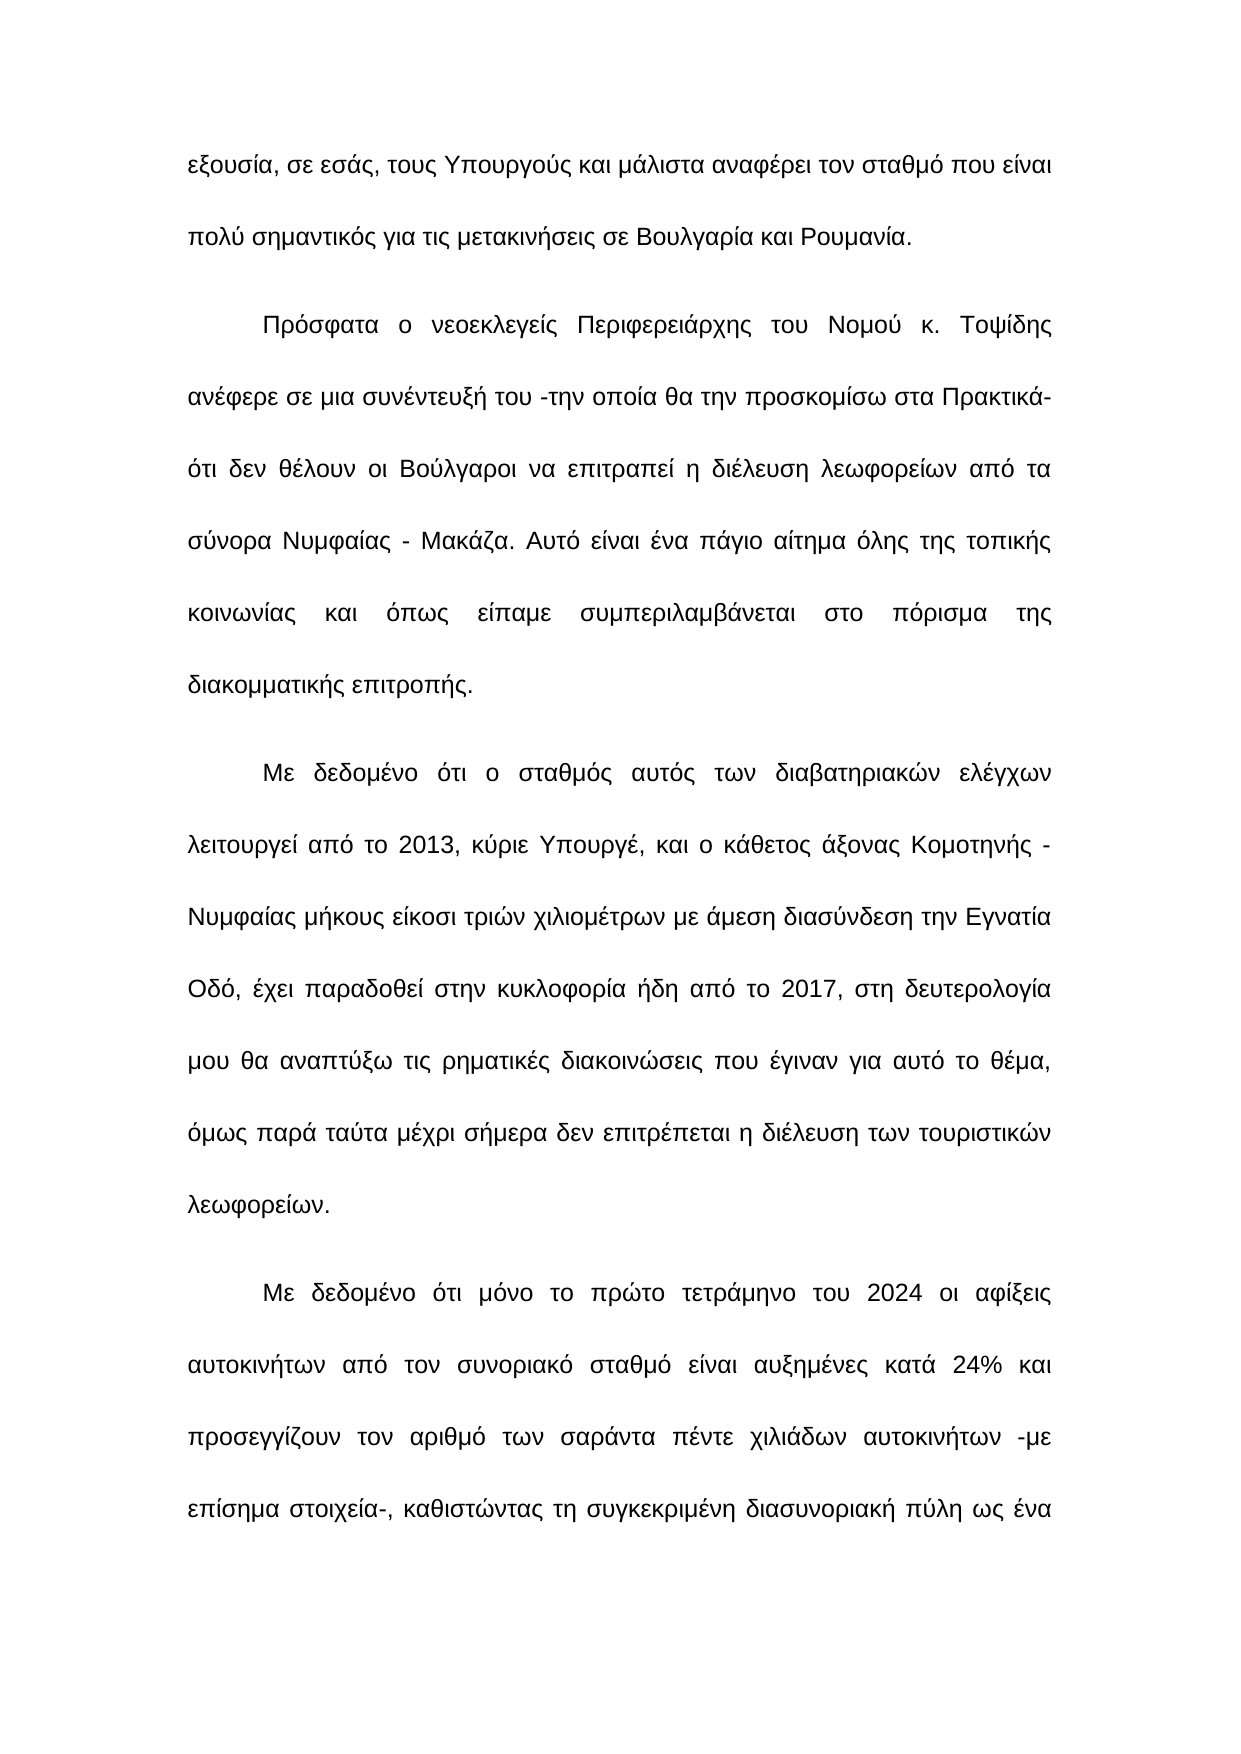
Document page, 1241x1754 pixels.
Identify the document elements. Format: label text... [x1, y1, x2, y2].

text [187, 150, 1053, 251]
text Πρόσφατα ο νεοεκλεγείς Περιφερειάρχης του Νομού κ. Τοψίδης ανέφερε σε μια συνέντευξή του -την οποία θα την προσκομίσω στα Πρακτικά- ότι δεν θέλουν οι Βούλγαροι να επιτραπεί η διέλευση λεωφορείων από τα σύνορα Νυμφαίας - Μακάζα. Αυτό είναι ένα πάγιο αίτημα όλης της τοπικής κοινωνίας και όπως είπαμε συμπεριλαμβάνεται στο πόρισμα της διακομματικής επιτροπής. [187, 310, 1053, 698]
text Με δεδομένο ότι ο σταθμός αυτός των διαβατηριακών ελέγχων λειτουργεί από το 2013, κύριε Υπουργέ, και ο κάθετος άξονας Κομοτηνής - Νυμφαίας μήκους είκοσι τριών χιλιομέτρων με άμεση διασύνδεση την Εγνατία Οδό, έχει παραδοθεί στην κυκλοφορία ήδη από το 2017, στη δευτερολογία μου θα αναπτύξω τις ρηματικές διακοινώσεις που έγιναν για αυτό το θέμα, όμως παρά ταύτα μέχρι σήμερα δεν επιτρέπεται η διέλευση των τουριστικών λεωφορείων. [187, 758, 1053, 1218]
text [187, 1278, 1053, 1522]
